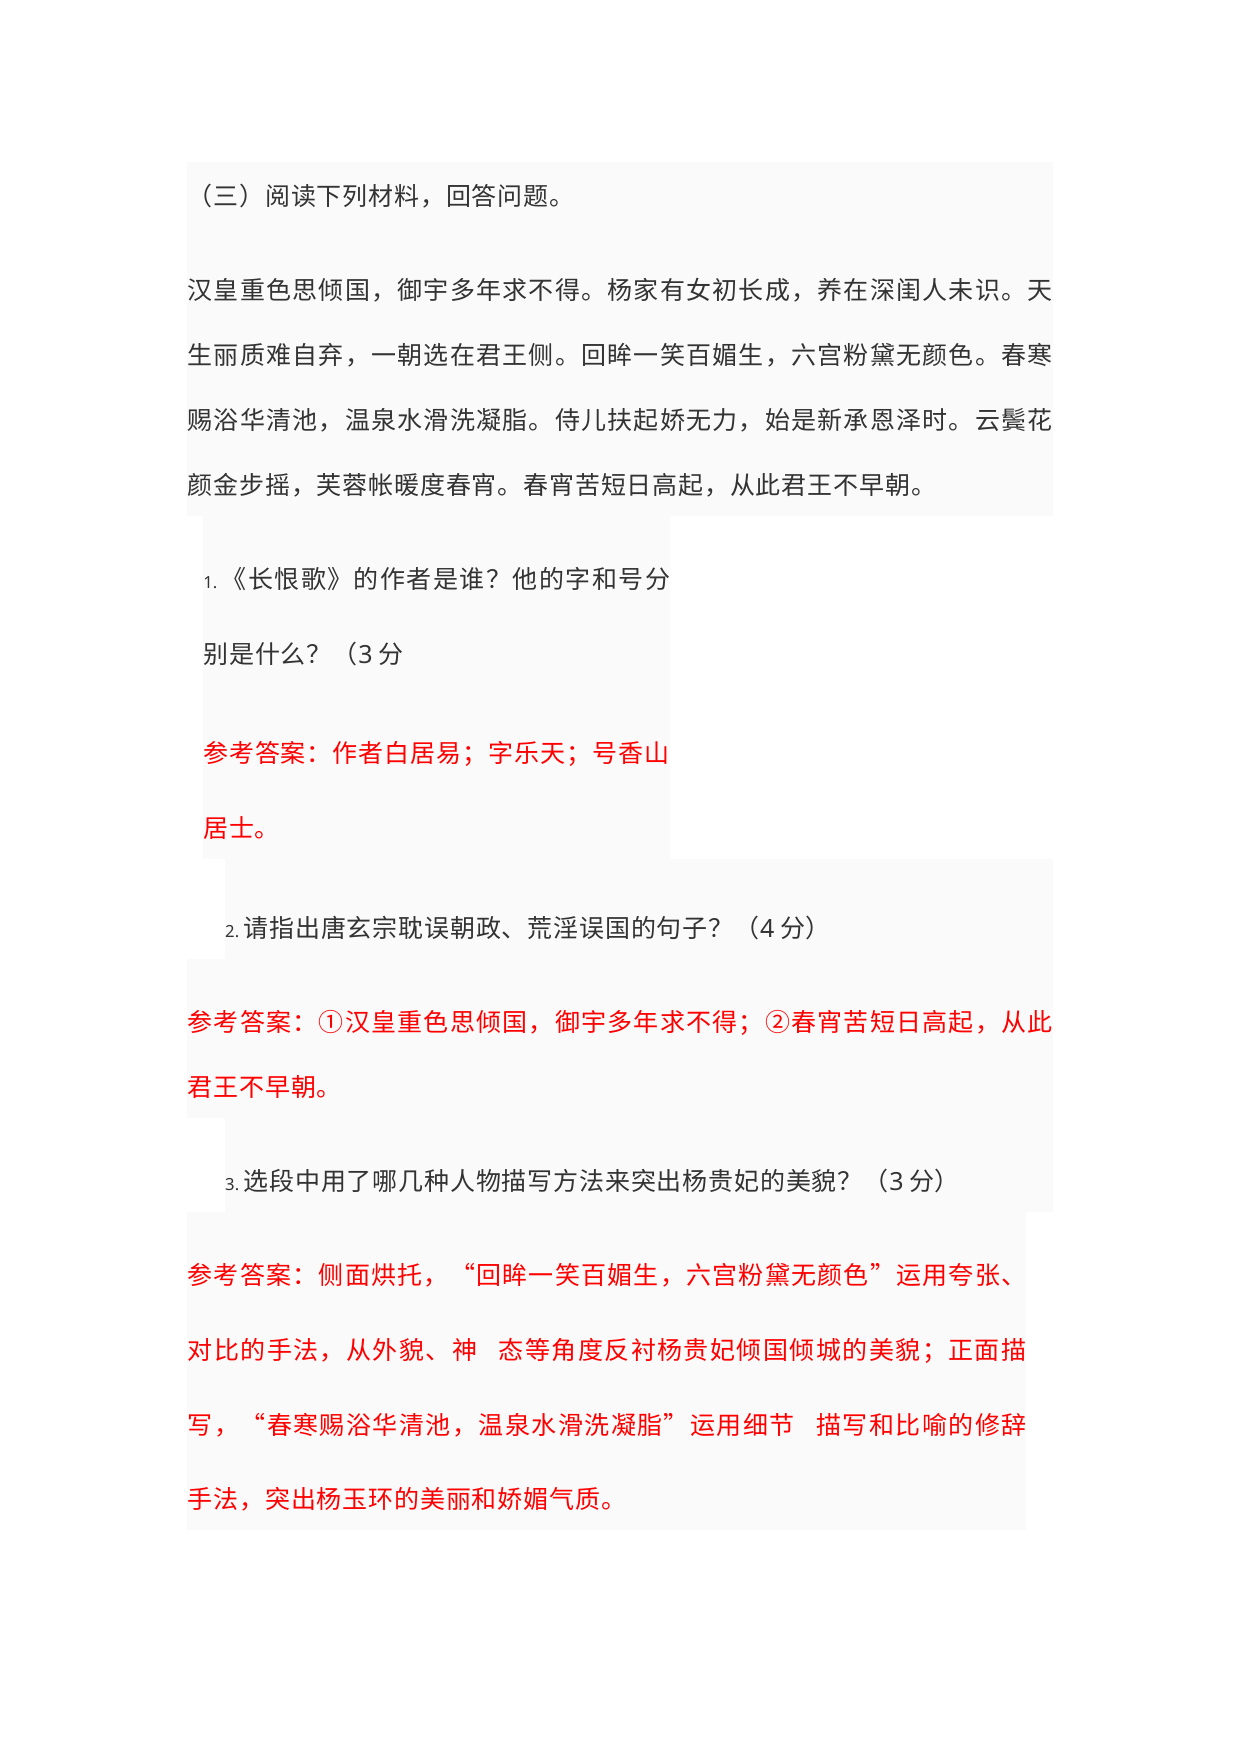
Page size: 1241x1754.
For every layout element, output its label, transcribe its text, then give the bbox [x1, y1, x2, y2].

text （三）阅读下列材料，回答问题。 [187, 162, 1053, 227]
text 参考答案：侧面烘托，“回眸一笑百媚生，六宫粉黛无颜色”运用夸张、对比的手法，从外貌、神 态等角度反衬杨贵妃倾国倾城的美貌；正面描写，“春寒赐浴华清池，温泉水滑洗凝脂”运用细节 描写和比喻的修辞手法，突出杨玉环的美丽和娇媚气质。 [187, 1241, 1026, 1530]
text 参考答案：①汉皇重色思倾国，御宇多年求不得；②春宵苦短日高起，从此君王不早朝。 [187, 988, 1053, 1118]
text 参考答案：作者白居易；字乐天；号香山居士。 [203, 719, 670, 859]
text 1. 《长恨歌》的作者是谁？他的字和号分别是什么？（3分 [203, 545, 670, 685]
text 3. 选段中用了哪几种人物描写方法来突出杨贵妃的美貌？（3分） [225, 1147, 1053, 1212]
text 汉皇重色思倾国，御宇多年求不得。杨家有女初长成，养在深闺人未识。天生丽质难自弃，一朝选在君王侧。回眸一笑百媚生，六宫粉黛无颜色。春寒赐浴华清池，温泉水滑洗凝脂。侍儿扶起娇无力，始是新承恩泽时。云鬓花颜金步摇，芙蓉帐暖度春宵。春宵苦短日高起，从此君王不早朝。 [187, 256, 1053, 516]
text 2. 请指出唐玄宗耽误朝政、荒淫误国的句子？（4分） [225, 894, 1053, 959]
